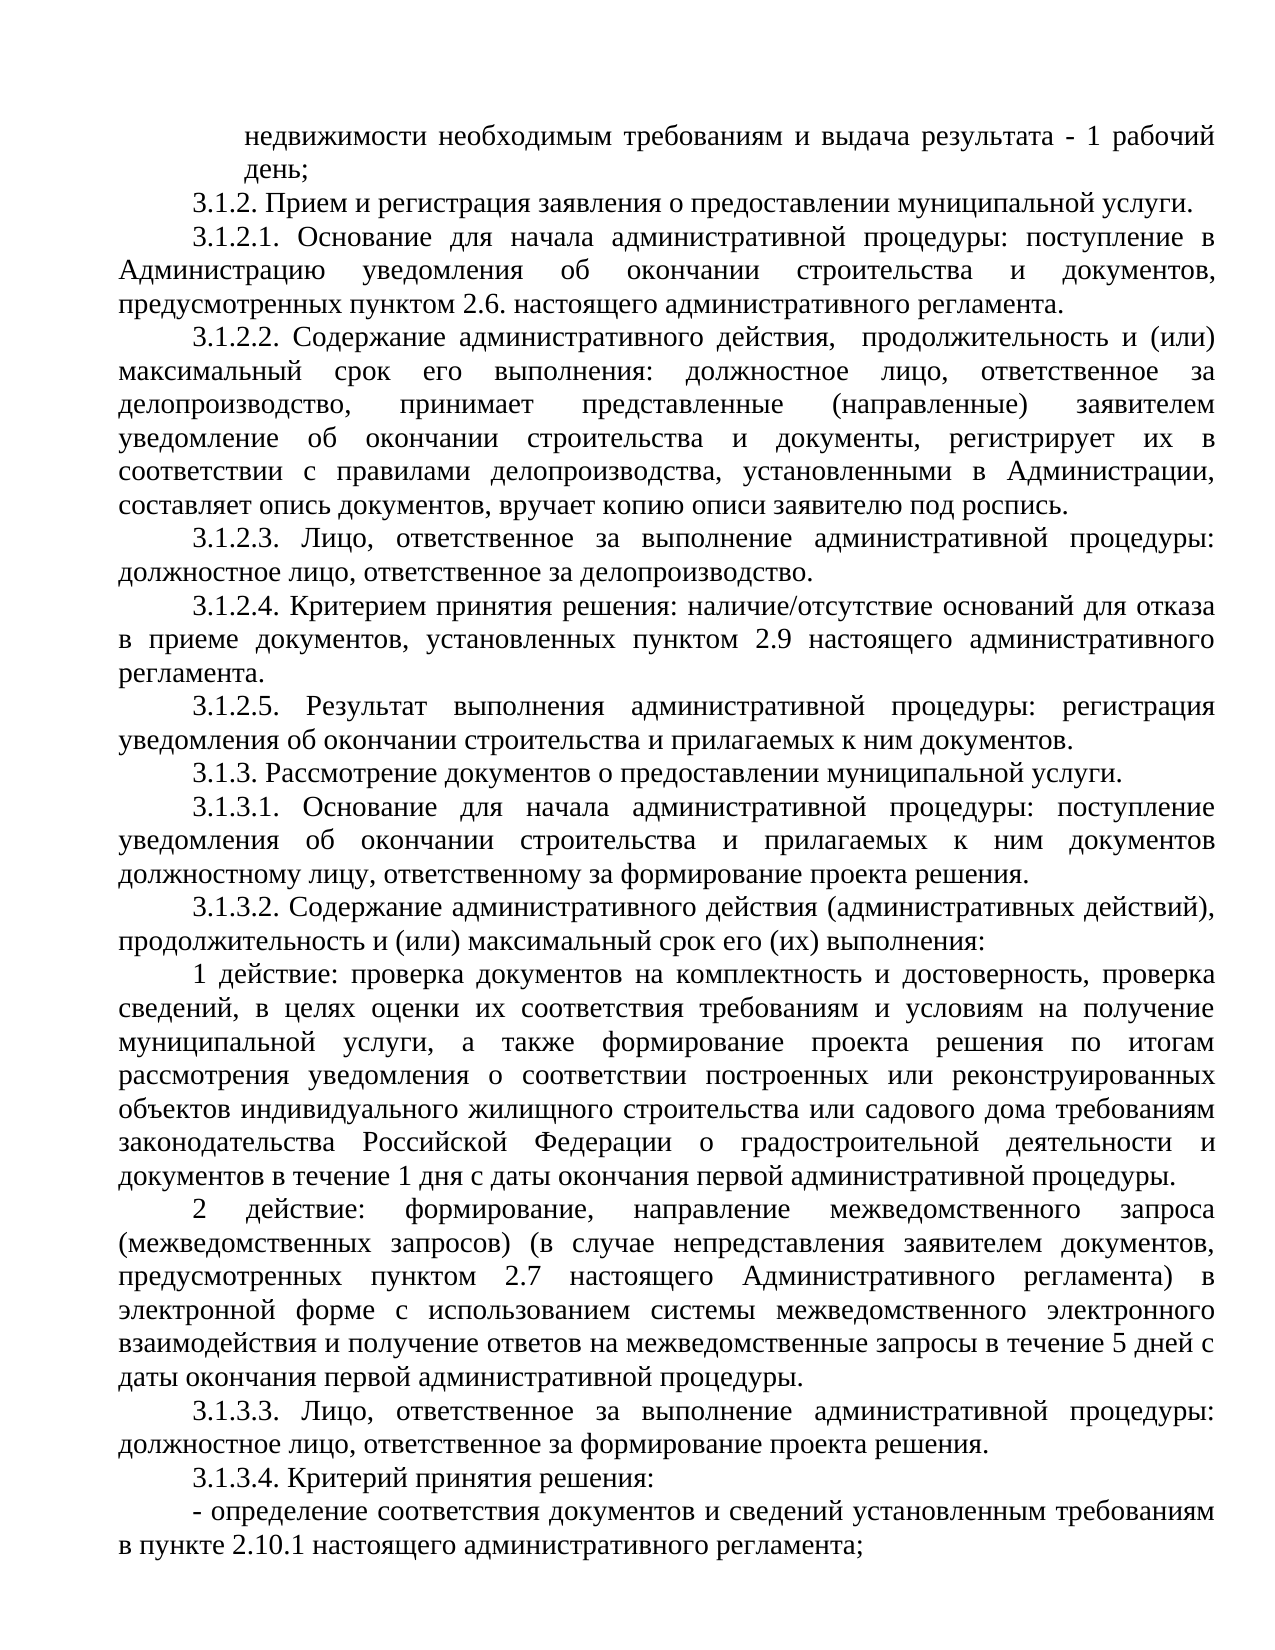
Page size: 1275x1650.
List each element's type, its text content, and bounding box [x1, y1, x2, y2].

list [207, 118, 1216, 185]
text 3.1.2. Прием и регистрация заявления о предоставлении муниципальной услуги. [118, 185, 1216, 219]
text 3.1.3.2. Содержание административного действия (административных действий), продолжительность и (или) максимальный срок его (их) выполнения: [118, 889, 1216, 957]
text 3.1.3.3. Лицо, ответственное за выполнение административной процедуры: должностное лицо, ответственное за формирование проекта решения. [118, 1393, 1216, 1460]
text 2 действие: формирование, направление межведомственного запроса (межведомственных запросов) (в случае непредставления заявителем документов, предусмотренных пунктом 2.7 настоящего Административного регламента) в электронной форме с использованием системы межведомственного электронного взаимодействия и получение ответов на межведомственные запросы в течение 5 дней с даты окончания первой административной процедуры. [118, 1191, 1216, 1393]
text 3.1.2.2. Содержание административного действия, продолжительность и (или) максимальный срок его выполнения: должностное лицо, ответственное за делопроизводство, принимает представленные (направленные) заявителем уведомление об окончании строительства и документы, регистрирует их в соответствии с правилами делопроизводства, установленными в Администрации, составляет опись документов, вручает копию описи заявителю под роспись. [118, 319, 1216, 521]
text 3.1.3.1. Основание для начала административной процедуры: поступление уведомления об окончании строительства и прилагаемых к ним документов должностному лицу, ответственному за формирование проекта решения. [118, 789, 1216, 889]
text 3.1.2.1. Основание для начала административной процедуры: поступление в Администрацию уведомления об окончании строительства и документов, предусмотренных пунктом 2.6. настоящего административного регламента. [118, 219, 1216, 319]
text 1 действие: проверка документов на комплектность и достоверность, проверка сведений, в целях оценки их соответствия требованиям и условиям на получение муниципальной услуги, а также формирование проекта решения по итогам рассмотрения уведомления о соответствии построенных или реконструированных объектов индивидуального жилищного строительства или садового дома требованиям законодательства Российской Федерации о градостроительной деятельности и документов в течение 1 дня с даты окончания первой административной процедуры. [118, 957, 1216, 1191]
text 3.1.2.5. Результат выполнения административной процедуры: регистрация уведомления об окончании строительства и прилагаемых к ним документов. [118, 688, 1216, 755]
text 3.1.3. Рассмотрение документов о предоставлении муниципальной услуги. [118, 755, 1216, 789]
text 3.1.3.4. Критерий принятия решения: [118, 1460, 1216, 1493]
text 3.1.2.4. Критерием принятия решения: наличие/отсутствие оснований для отказа в приеме документов, установленных пунктом 2.9 настоящего административного регламента. [118, 588, 1216, 688]
text 3.1.2.3. Лицо, ответственное за выполнение административной процедуры: должностное лицо, ответственное за делопроизводство. [118, 521, 1216, 588]
text - определение соответствия документов и сведений установленным требованиям в пункте 2.10.1 настоящего административного регламента; [118, 1493, 1216, 1560]
